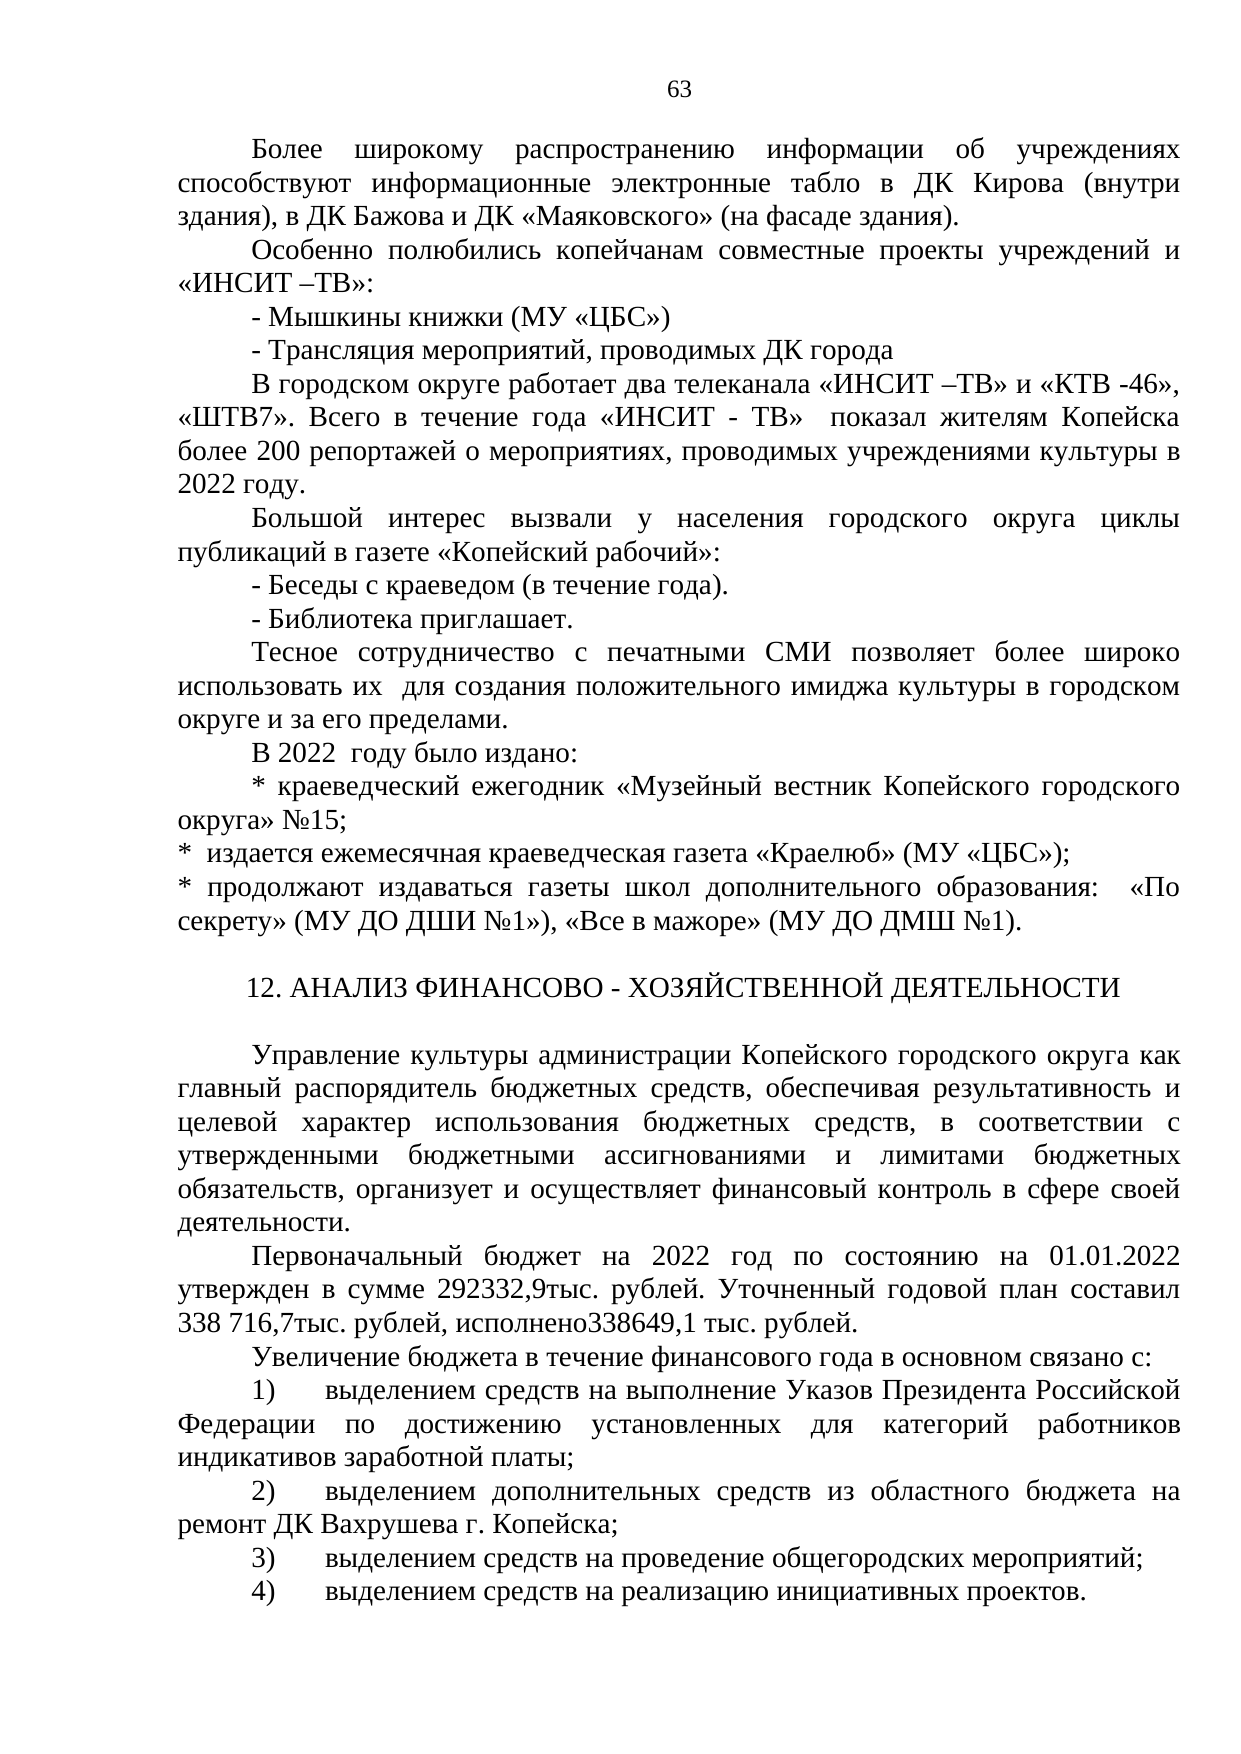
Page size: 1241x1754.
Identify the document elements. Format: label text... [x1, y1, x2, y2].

text Первоначальный бюджет на 2022 год по состоянию на 01.01.2022 утвержден в сумме 292332,9тыс. рублей. Уточненный годовой план составил 338 716,7тыс. рублей, исполнено338649,1 тыс. рублей. [177, 1238, 1181, 1339]
text Увеличение бюджета в течение финансового года в основном связано с: [177, 1339, 1181, 1372]
text * издается ежемесячная краеведческая газета «Краелюб» (МУ «ЦБС»); [177, 836, 1181, 869]
list выделением средств на реализацию инициативных проектов. [177, 1573, 1181, 1607]
text Управление культуры администрации Копейского городского округа как главный распорядитель бюджетных средств, обеспечивая результативность и целевой характер использования бюджетных средств, в соответствии с утвержденными бюджетными ассигнованиями и лимитами бюджетных обязательств, организует и осуществляет финансовый контроль в сфере своей деятельности. [177, 1037, 1181, 1238]
text * продолжают издаваться газеты школ дополнительного образования: «По секрету» (МУ ДО ДШИ №1»), «Все в мажоре» (МУ ДО ДМШ №1). [177, 869, 1181, 936]
list выделением средств на проведение общегородских мероприятий; [177, 1540, 1181, 1573]
text Более широкому распространению информации об учреждениях способствуют информационные электронные табло в ДК Кирова (внутри здания), в ДК Бажова и ДК «Маяковского» (на фасаде здания). [177, 131, 1181, 232]
text Особенно полюбились копейчанам совместные проекты учреждений и «ИНСИТ –ТВ»: [177, 232, 1181, 299]
text 12. АНАЛИЗ ФИНАНСОВО - ХОЗЯЙСТВЕННОЙ ДЕЯТЕЛЬНОСТИ [177, 970, 1189, 1003]
text В городском округе работает два телеканала «ИНСИТ –ТВ» и «КТВ -46», «ШТВ7». Всего в течение года «ИНСИТ - ТВ» показал жителям Копейска более 200 репортажей о мероприятиях, проводимых учреждениями культуры в 2022 году. [177, 366, 1181, 500]
text - Мышкины книжки (МУ «ЦБС») [177, 299, 1181, 332]
text Большой интерес вызвали у населения городского округа циклы публикаций в газете «Копейский рабочий»: [177, 500, 1181, 567]
text Тесное сотрудничество с печатными СМИ позволяет более широко использовать их для создания положительного имиджа культуры в городском округе и за его пределами. [177, 634, 1181, 735]
text В 2022 году было издано: [177, 735, 1181, 768]
text - Трансляция мероприятий, проводимых ДК города [177, 332, 1181, 366]
text - Беседы с краеведом (в течение года). [177, 567, 1181, 601]
text - Библиотека приглашает. [177, 601, 1181, 634]
list выделением дополнительных средств из областного бюджета на ремонт ДК Вахрушева г. Копейска; [177, 1473, 1181, 1540]
text * краеведческий ежегодник «Музейный вестник Копейского городского округа» №15; [177, 768, 1181, 836]
list выделением средств на выполнение Указов Президента Российской Федерации по достижению установленных для категорий работников индикативов заработной платы; [177, 1372, 1181, 1473]
